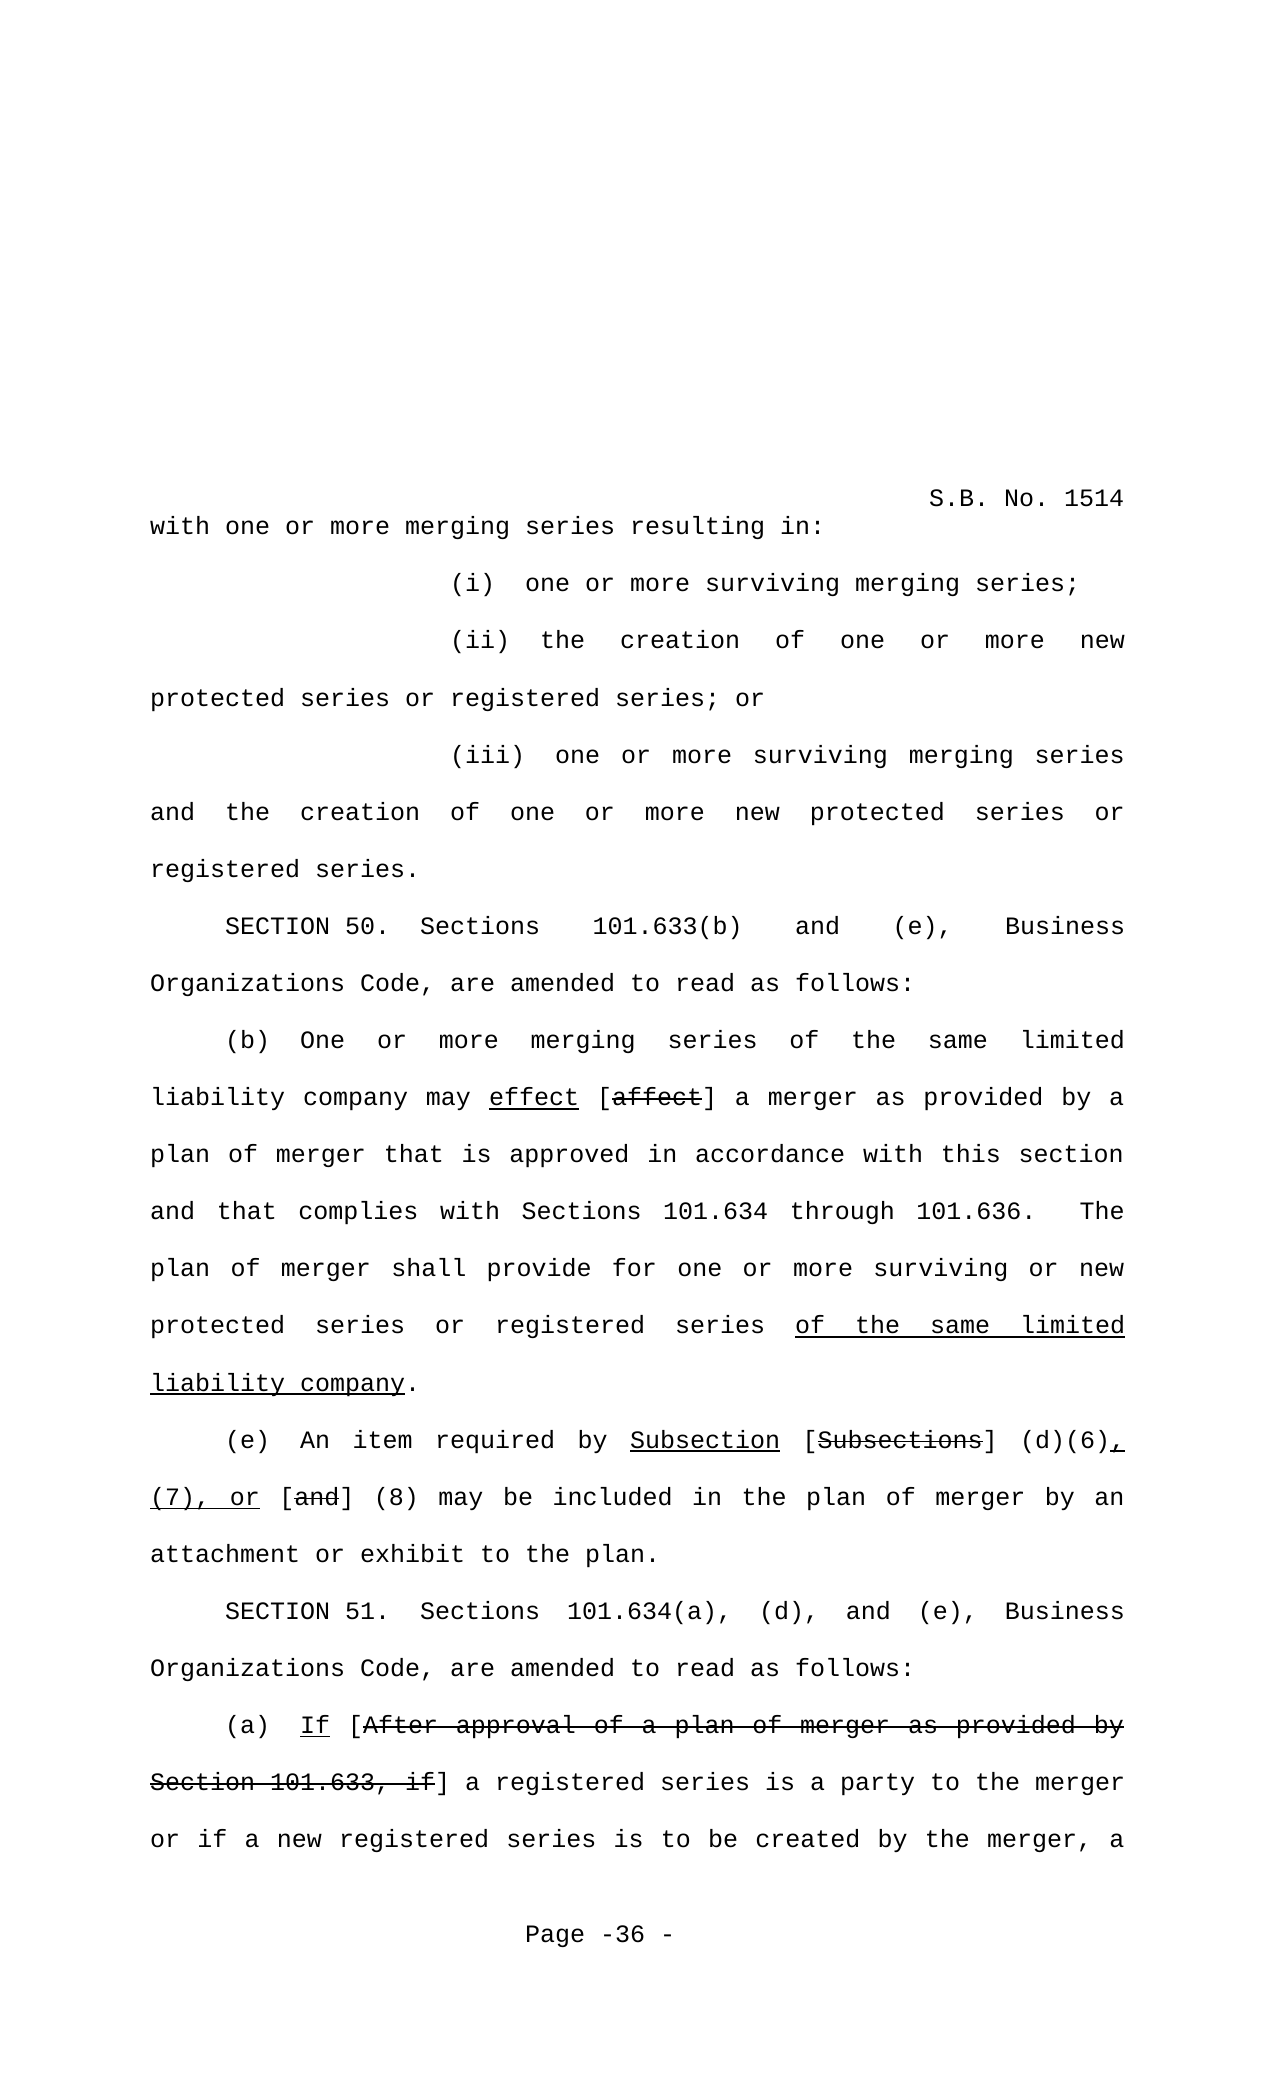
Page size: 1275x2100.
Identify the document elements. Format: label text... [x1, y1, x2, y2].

text SECTION 51. Sections 101.634(a), (d), and (e), Business Organizations Code, are amended to read as follows: [150, 1598, 1125, 1684]
text (i) one or more surviving merging series; [150, 571, 1125, 599]
text (b) One or more merging series of the same limited liability company may effect [affect] a merger as provided by a plan of merger that is approved in accordance with this section and that complies with Sections 101.634 through 101.636. The plan of merger shall provide for one or more surviving or new protected series or registered series of the same limited liability company. [150, 1027, 1125, 1398]
text SECTION 50. Sections 101.633(b) and (e), Business Organizations Code, are amended to read as follows: [150, 913, 1125, 999]
text (iii) one or more surviving merging series and the creation of one or more new protected series or registered series. [150, 742, 1125, 885]
text (ii) the creation of one or more new protected series or registered series; or [150, 628, 1125, 713]
text (e) An item required by Subsection [Subsections] (d)(6), (7), or [and] (8) may be included in the plan of merger by an attachment or exhibit to the plan. [150, 1427, 1125, 1570]
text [150, 1712, 1125, 1855]
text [150, 514, 1125, 542]
